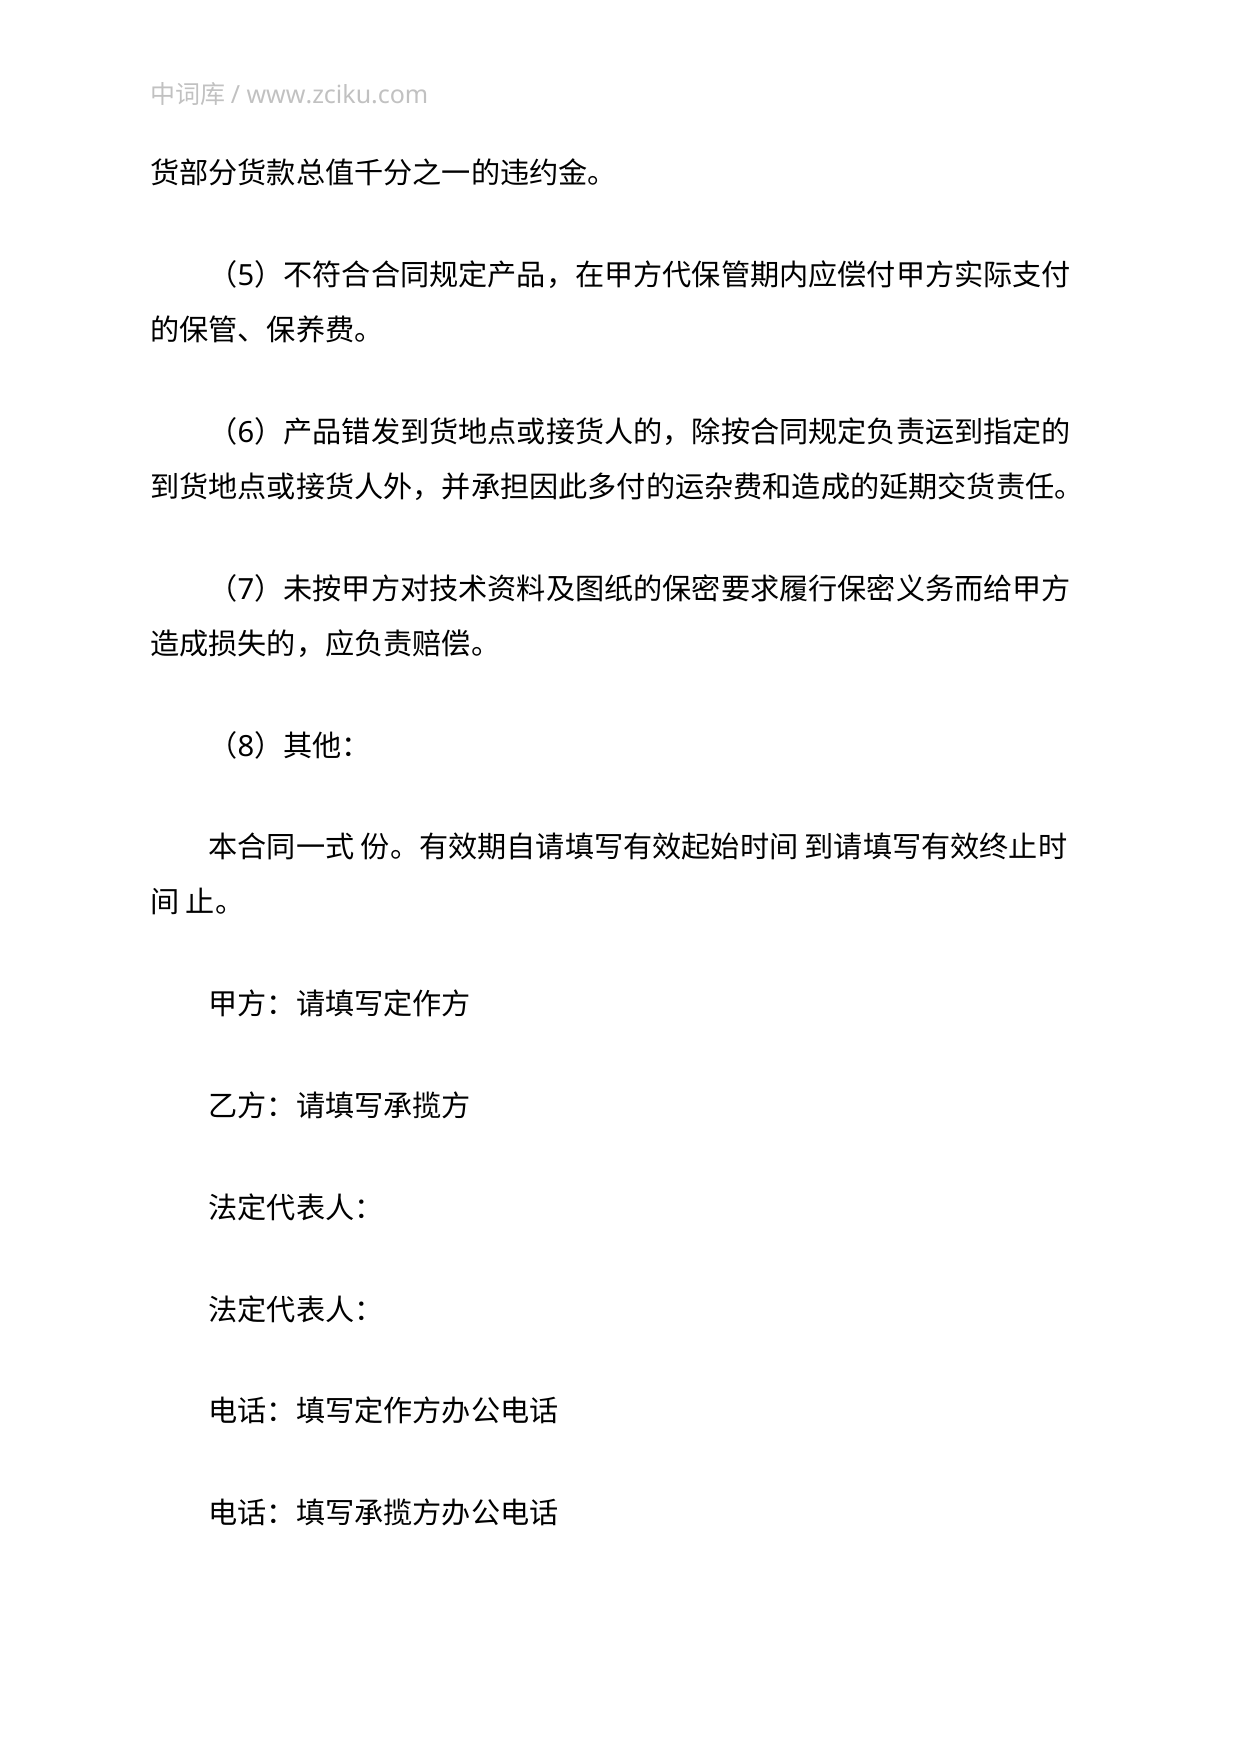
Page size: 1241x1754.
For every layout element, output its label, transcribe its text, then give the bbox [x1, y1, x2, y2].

text 乙方：请填写承揽方 [150, 1082, 1090, 1125]
text 电话：填写承揽方办公电话 [150, 1489, 1090, 1532]
text 法定代表人： [150, 1184, 1090, 1227]
text 电话：填写定作方办公电话 [150, 1388, 1090, 1430]
text 本合同一式 份。有效期自请填写有效起始时间 到请填写有效终止时间 止。 [150, 824, 1090, 921]
text 甲方：请填写定作方 [150, 981, 1090, 1023]
text （8）其他： [150, 722, 1090, 764]
text （5）不符合合同规定产品，在甲方代保管期内应偿付甲方实际支付的保管、保养费。 [150, 252, 1090, 349]
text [150, 150, 1090, 192]
text 法定代表人： [150, 1286, 1090, 1328]
text （7）未按甲方对技术资料及图纸的保密要求履行保密义务而给甲方造成损失的，应负责赔偿。 [150, 565, 1090, 663]
text （6）产品错发到货地点或接货人的，除按合同规定负责运到指定的到货地点或接货人外，并承担因此多付的运杂费和造成的延期交货责任。 [150, 408, 1090, 506]
